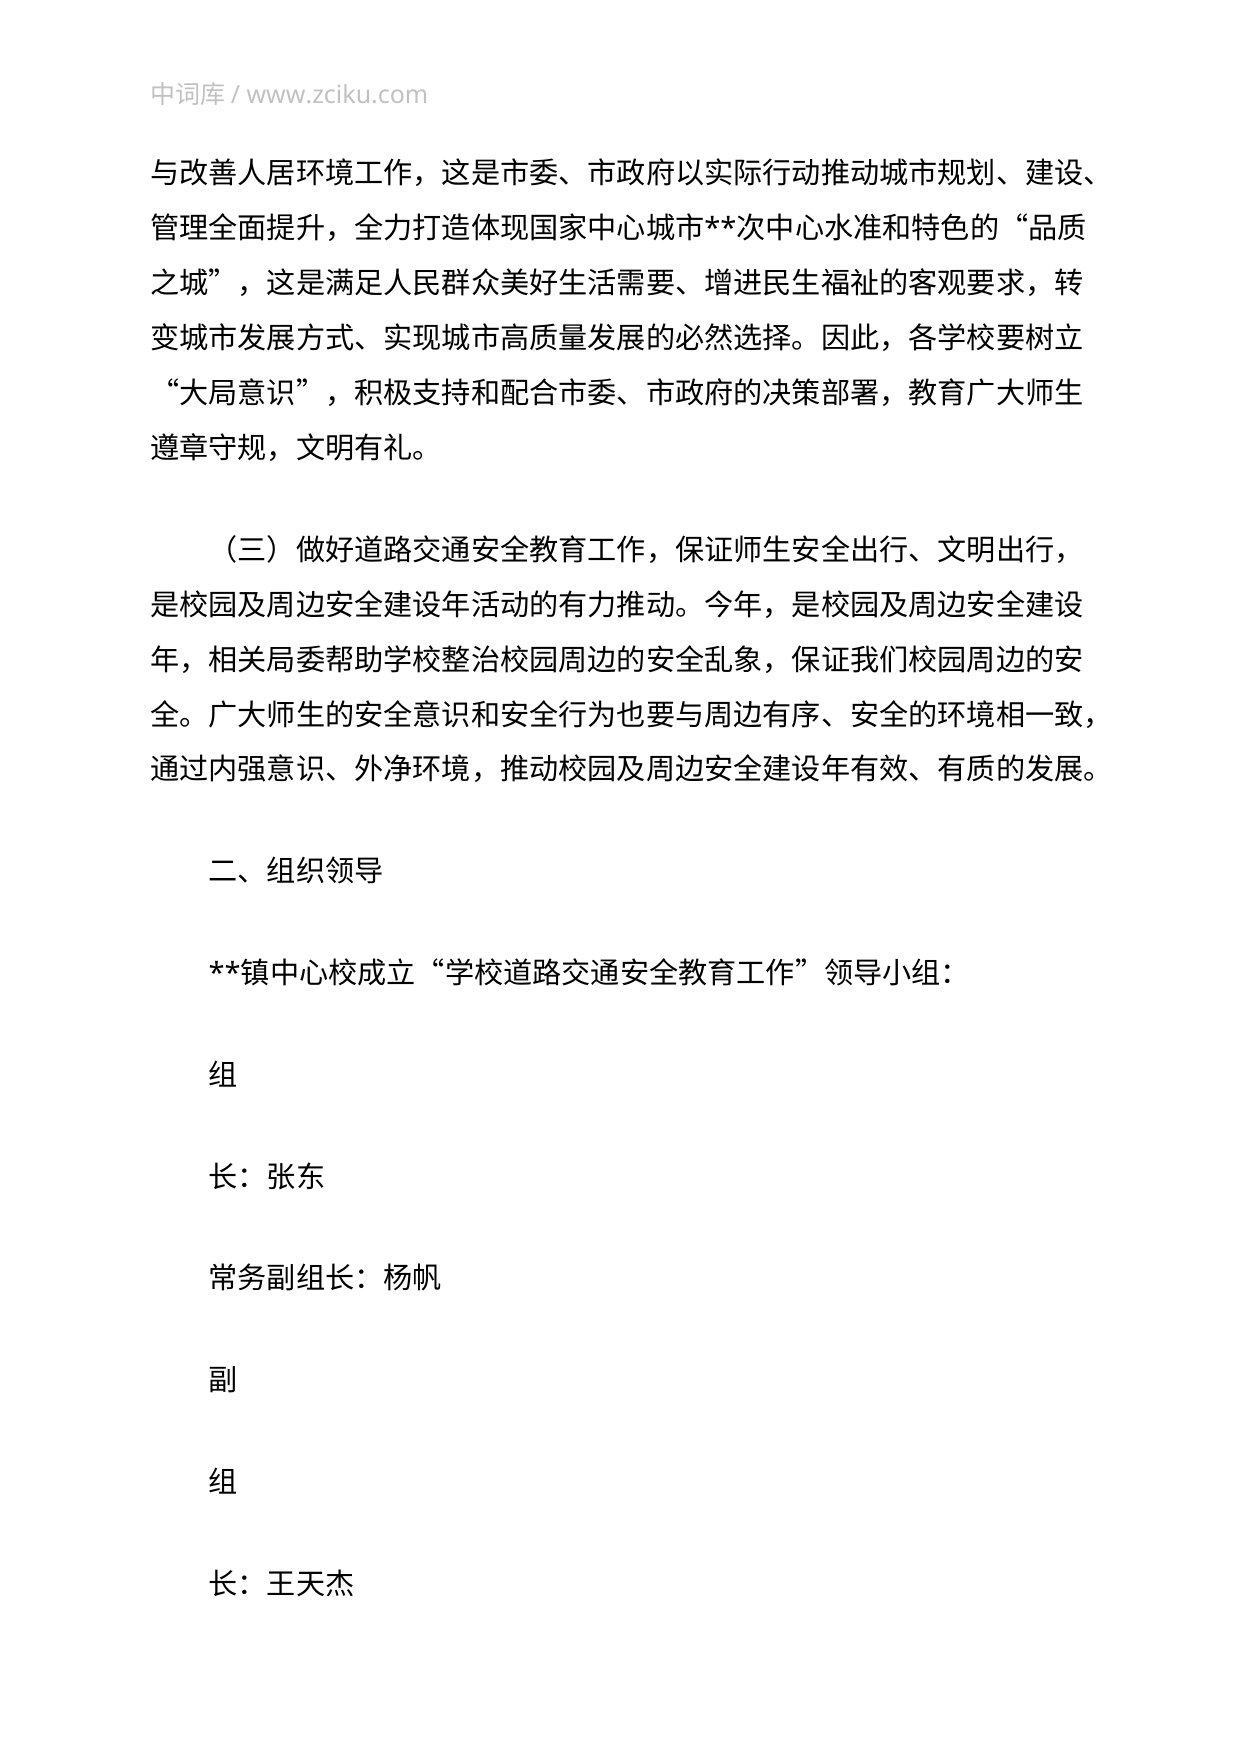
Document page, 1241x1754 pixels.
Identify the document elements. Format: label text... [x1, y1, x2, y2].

text （三）做好道路交通安全教育工作，保证师生安全出行、文明出行，是校园及周边安全建设年活动的有力推动。今年，是校园及周边安全建设年，相关局委帮助学校整治校园周边的安全乱象，保证我们校园周边的安全。广大师生的安全意识和安全行为也要与周边有序、安全的环境相一致，通过内强意识、外净环境，推动校园及周边安全建设年有效、有质的发展。 [150, 526, 1090, 788]
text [150, 150, 1090, 467]
text 长：王天杰 [150, 1560, 1090, 1603]
text 组 [150, 1051, 1090, 1094]
text 长：张东 [150, 1153, 1090, 1196]
text 二、组织领导 [150, 848, 1090, 890]
text **镇中心校成立“学校道路交通安全教育工作”领导小组： [150, 949, 1090, 992]
text 组 [150, 1458, 1090, 1501]
text 常务副组长：杨帆 [150, 1255, 1090, 1297]
text 副 [150, 1357, 1090, 1399]
